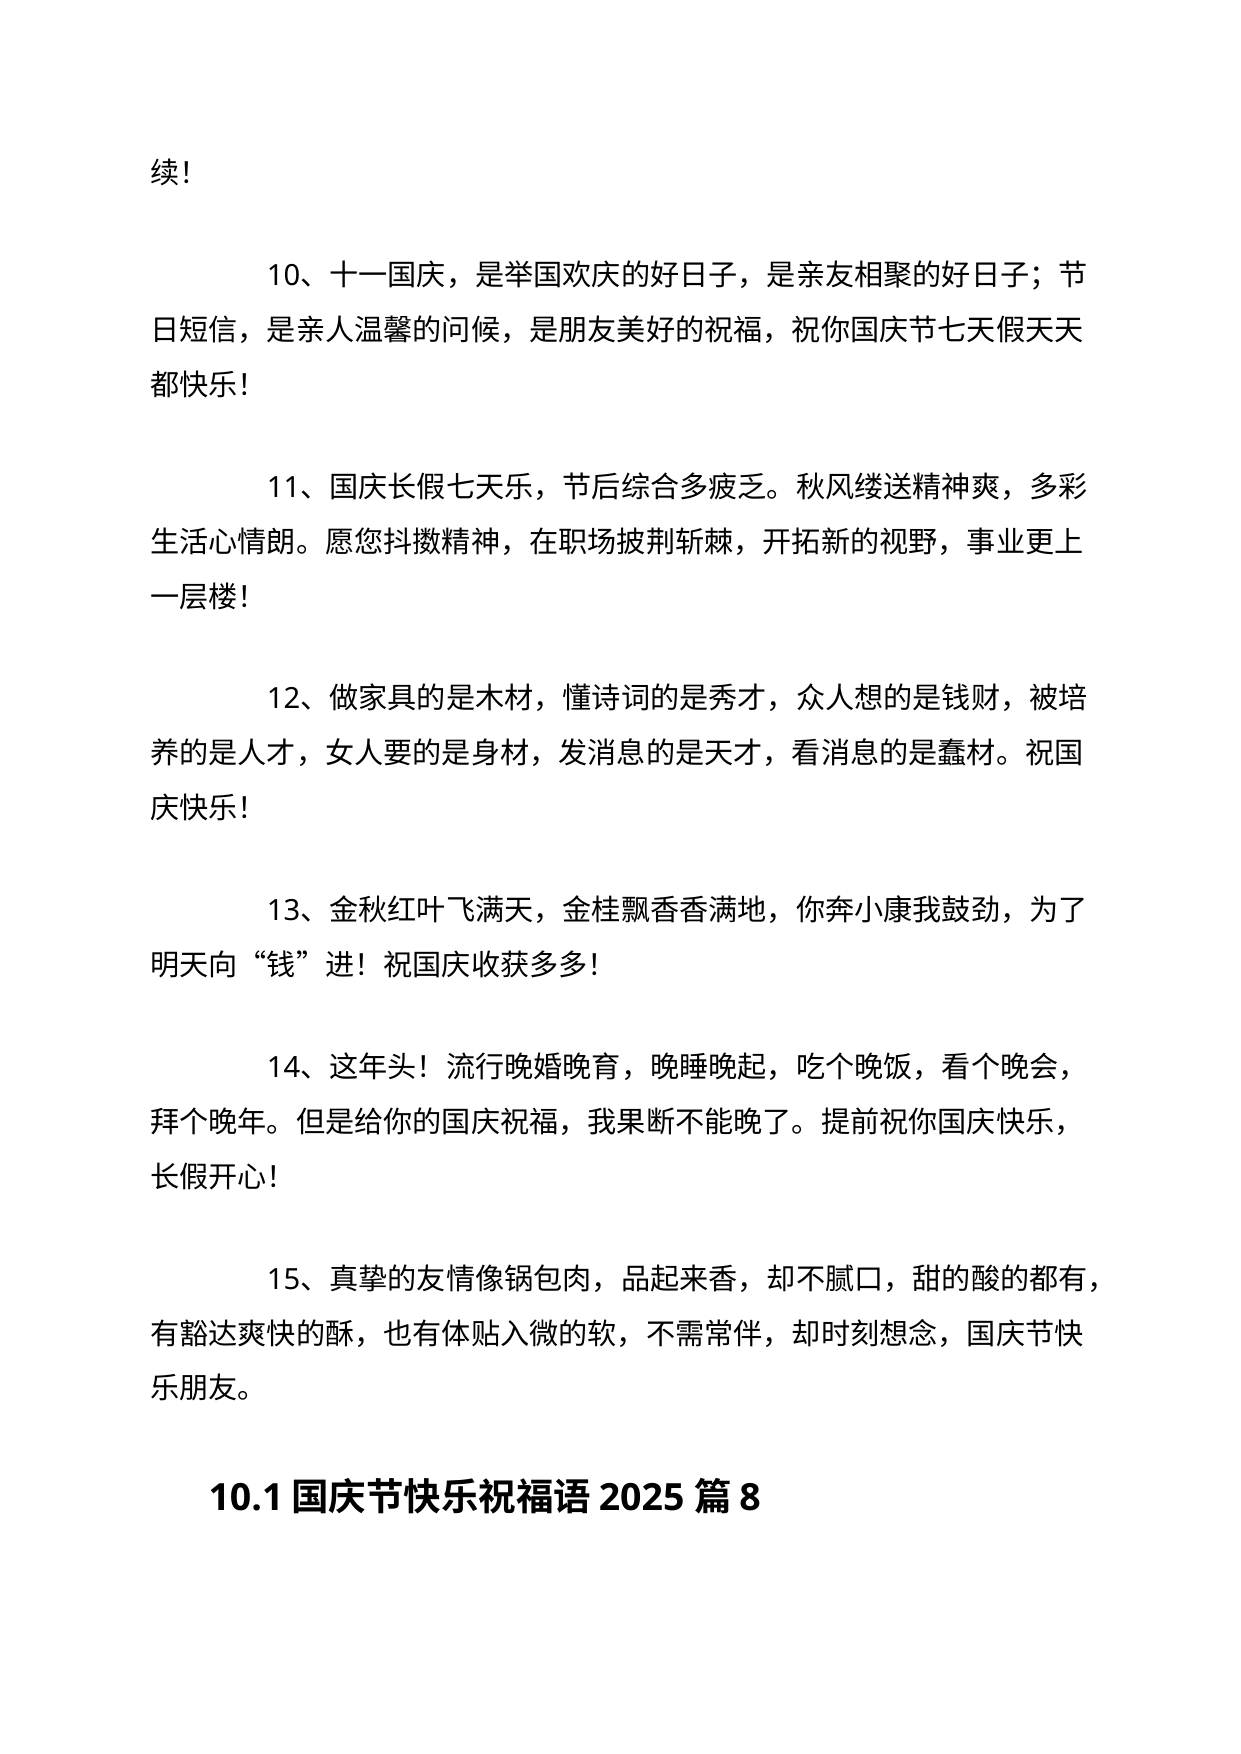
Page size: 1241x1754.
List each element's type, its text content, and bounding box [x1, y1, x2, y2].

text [150, 150, 1090, 192]
text 10.1国庆节快乐祝福语2025 篇8 [150, 1467, 1090, 1521]
text 15、真挚的友情像锅包肉，品起来香，却不腻口，甜的酸的都有，有豁达爽快的酥，也有体贴入微的软，不需常伴，却时刻想念，国庆节快乐朋友。 [150, 1255, 1090, 1407]
text 10、十一国庆，是举国欢庆的好日子，是亲友相聚的好日子；节日短信，是亲人温馨的问候，是朋友美好的祝福，祝你国庆节七天假天天都快乐！ [150, 252, 1090, 404]
text 13、金秋红叶飞满天，金桂飘香香满地，你奔小康我鼓劲，为了明天向“钱”进！祝国庆收获多多！ [150, 887, 1090, 984]
text 11、国庆长假七天乐，节后综合多疲乏。秋风缕送精神爽，多彩生活心情朗。愿您抖擞精神，在职场披荆斩棘，开拓新的视野，事业更上一层楼！ [150, 463, 1090, 616]
text 12、做家具的是木材，懂诗词的是秀才，众人想的是钱财，被培养的是人才，女人要的是身材，发消息的是天才，看消息的是蠢材。祝国庆快乐！ [150, 675, 1090, 827]
text 14、这年头！流行晚婚晚育，晚睡晚起，吃个晚饭，看个晚会，拜个晚年。但是给你的国庆祝福，我果断不能晚了。提前祝你国庆快乐，长假开心！ [150, 1043, 1090, 1196]
